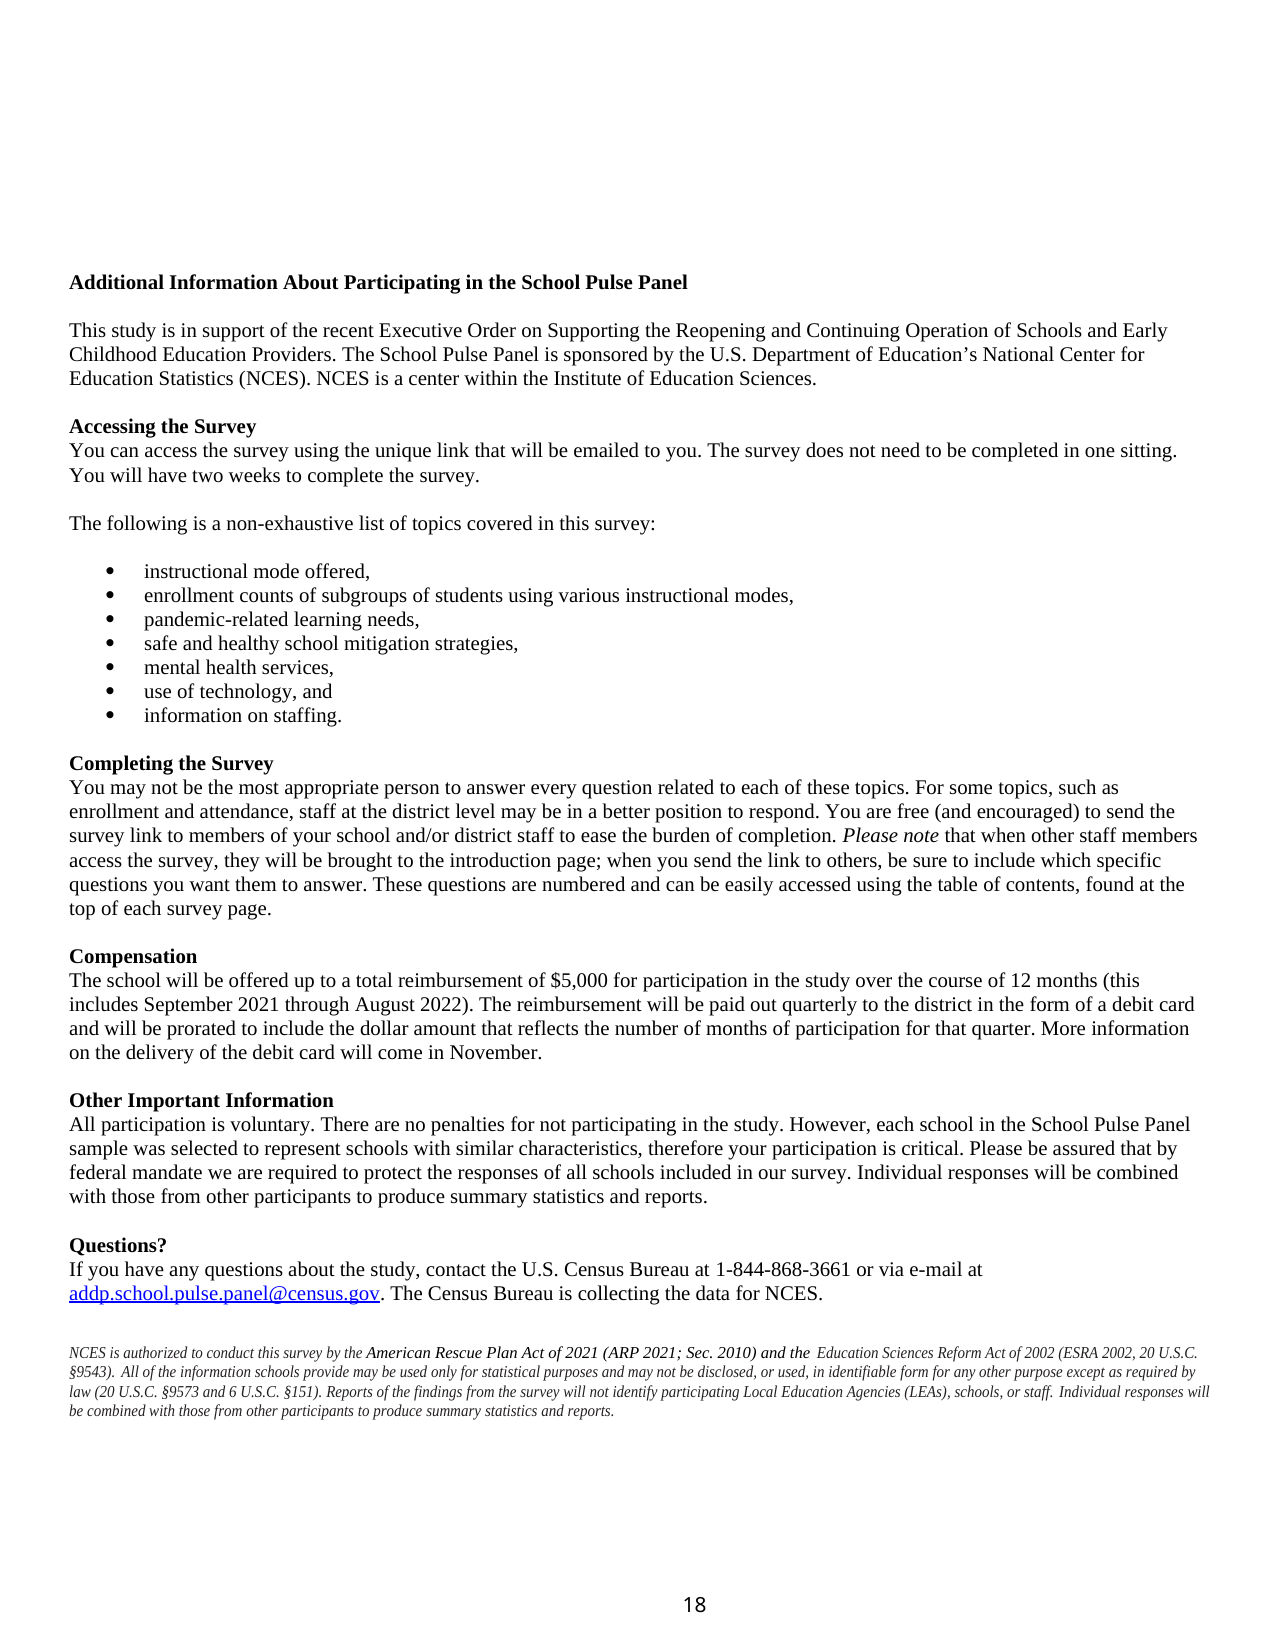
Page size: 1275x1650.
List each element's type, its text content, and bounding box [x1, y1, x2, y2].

text Compensation [69, 944, 1215, 968]
list mental health services, [106, 655, 1215, 679]
text Other Important Information [69, 1088, 1215, 1112]
text All participation is voluntary. There are no penalties for not participating in the study. However, each school in the School Pulse Panel sample was selected to represent schools with similar characteristics, therefore your participation is critical. Please be assured that by federal mandate we are required to protect the responses of all schools included in our survey. Individual responses will be combined with those from other participants to produce summary statistics and reports. [69, 1112, 1215, 1208]
list information on staffing. [106, 703, 1215, 727]
list safe and healthy school mitigation strategies, [106, 631, 1215, 655]
text Accessing the Survey [69, 414, 1215, 438]
text The school will be offered up to a total reimbursement of $5,000 for participation in the study over the course of 12 months (this includes September 2021 through August 2022). The reimbursement will be paid out quarterly to the district in the form of a debit card and will be prorated to include the dollar amount that reflects the number of months of participation for that quarter. More information on the delivery of the debit card will come in November. [69, 968, 1215, 1064]
text Completing the Survey [69, 751, 1215, 775]
list pandemic-related learning needs, [106, 607, 1215, 631]
text You can access the survey using the unique link that will be emailed to you. The survey does not need to be completed in one sitting. You will have two weeks to complete the survey. [69, 438, 1215, 487]
text You may not be the most appropriate person to answer every question related to each of these topics. For some topics, such as enrollment and attendance, staff at the district level may be in a better position to respond. You are free (and encouraged) to send the survey link to members of your school and/or district staff to ease the burden of completion. Please note that when other staff members access the survey, they will be brought to the introduction page; when you send the link to others, be sure to include which specific questions you want them to answer. These questions are numbered and can be easily accessed using the table of contents, found at the top of each survey page. [69, 775, 1215, 920]
text Additional Information About Participating in the School Pulse Panel [69, 270, 1215, 294]
text The following is a non-exhaustive list of topics covered in this survey: [69, 511, 1215, 535]
list instructional mode offered, [106, 559, 1215, 583]
list use of technology, and [106, 679, 1215, 703]
text If you have any questions about the study, contact the U.S. Census Bureau at 1-844-868-3661 or via e-mail at addp.school.pulse.panel@census.gov. The Census Bureau is collecting the data for NCES. [69, 1257, 1215, 1305]
text Questions? [69, 1232, 1215, 1257]
text NCES is authorized to conduct this survey by the American Rescue Plan Act of 2021 (ARP 2021; Sec. 2010) and the Education Sciences Reform Act of 2002 (ESRA 2002, 20 U.S.C. §9543). All of the information schools provide may be used only for statistical purposes and may not be disclosed, or used, in identifiable form for any other purpose except as required by law (20 U.S.C. §9573 and 6 U.S.C. §151). Reports of the findings from the survey will not identify participating Local Education Agencies (LEAs), schools, or staff. Individual responses will be combined with those from other participants to produce summary statistics and reports. [69, 1343, 1215, 1420]
list enrollment counts of subgroups of students using various instructional modes, [106, 583, 1215, 607]
text This study is in support of the recent Executive Order on Supporting the Reopening and Continuing Operation of Schools and Early Childhood Education Providers. The School Pulse Panel is sponsored by the U.S. Department of Education’s National Center for Education Statistics (NCES). NCES is a center within the Institute of Education Sciences. [69, 318, 1215, 390]
